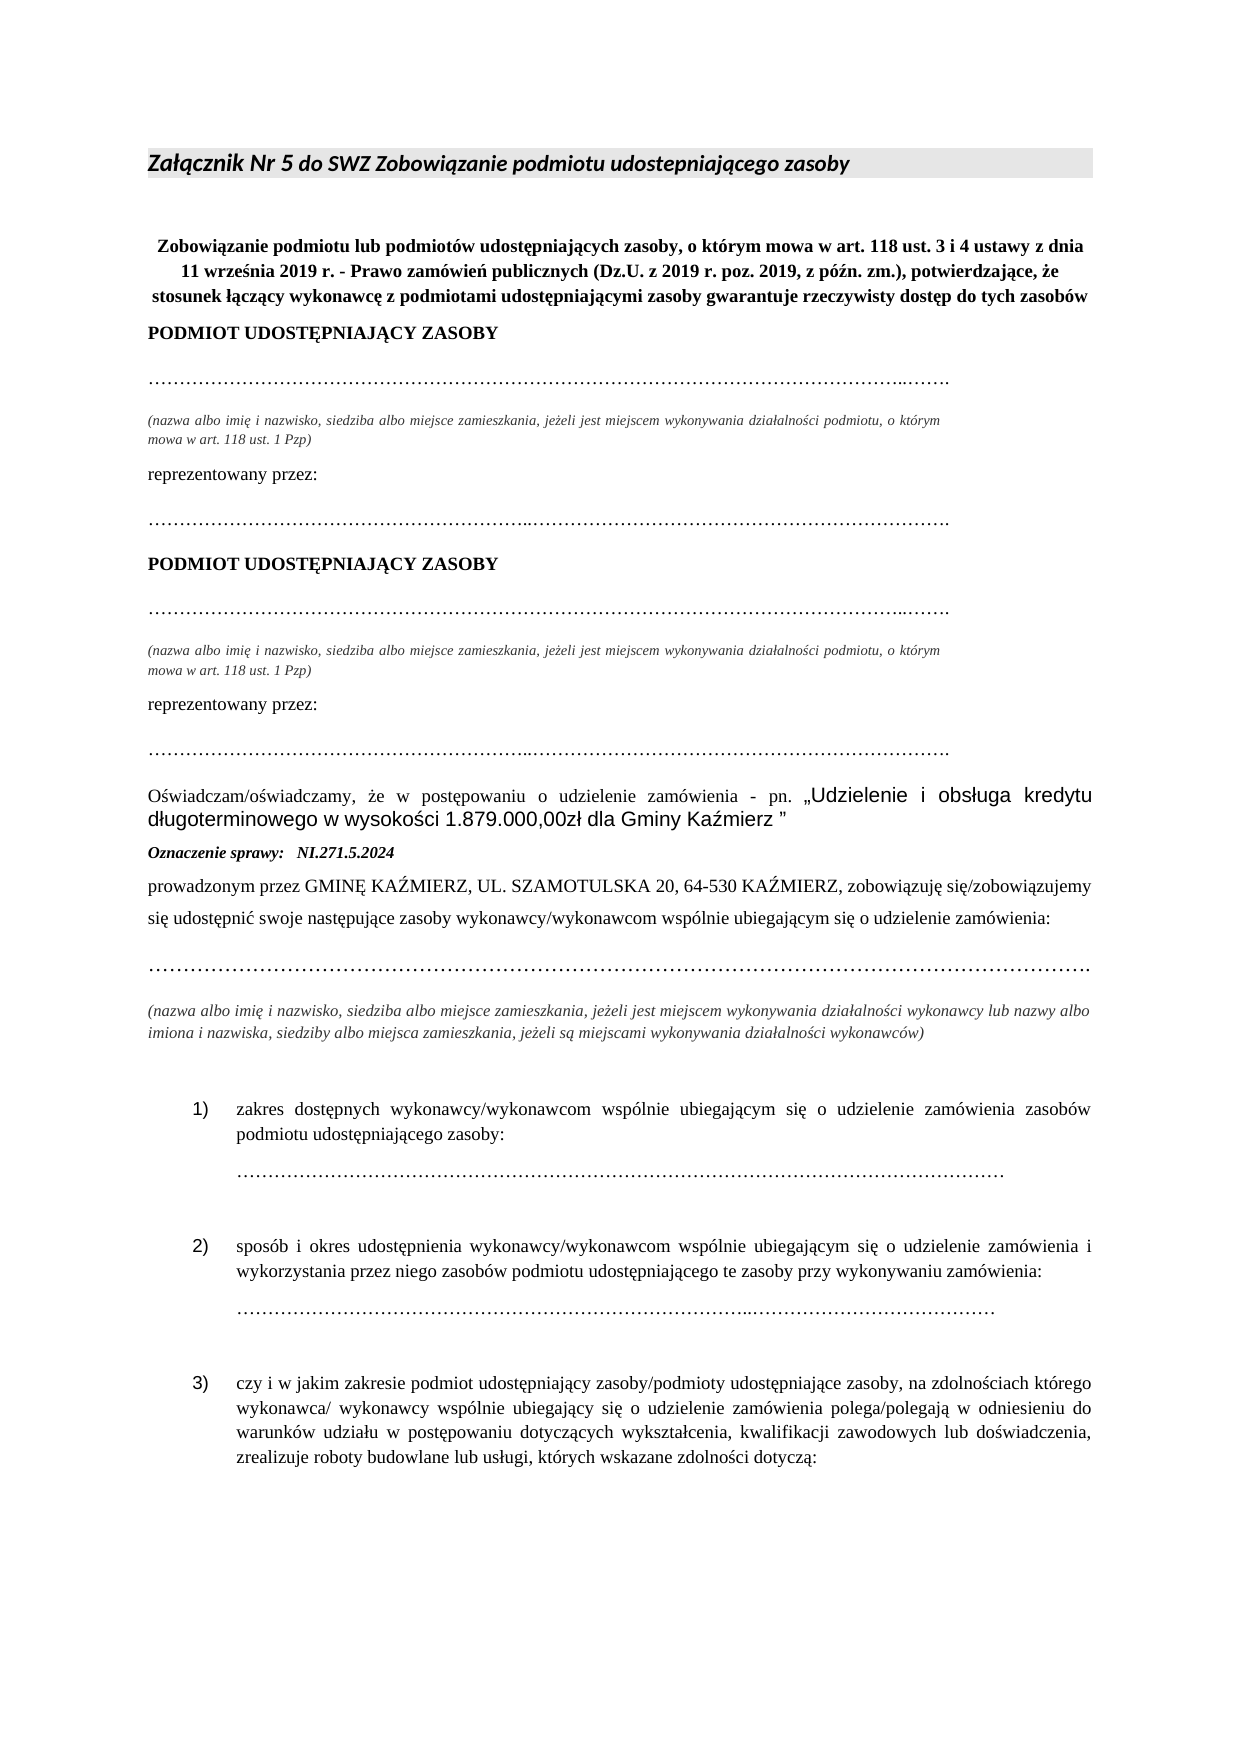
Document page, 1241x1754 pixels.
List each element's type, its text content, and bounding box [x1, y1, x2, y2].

text reprezentowany przez: [148, 463, 1093, 484]
list czy i w jakim zakresie podmiot udostępniający zasoby/podmioty udostępniające zasoby, na zdolnościach którego wykonawca/ wykonawcy wspólnie ubiegający się o udzielenie zamówienia polega/polegają w odniesieniu do warunków udziału w postępowaniu dotyczących wykształcenia, kwalifikacji zawodowych lub doświadczenia, zrealizuje roboty budowlane lub usługi, których wskazane zdolności dotyczą: [192, 1372, 1093, 1468]
text Oznaczenie sprawy: NI.271.5.2024 [148, 843, 1093, 862]
text ………………………………………………………………………..………………………………… [236, 1297, 1093, 1319]
text ……………………………………………………..…………………………………………………………. [148, 508, 1098, 529]
list zakres dostępnych wykonawcy/wykonawcom wspólnie ubiegającym się o udzielenie zamówienia zasobów podmiotu udostępniającego zasoby: [192, 1098, 1093, 1144]
list sposób i okres udostępnienia wykonawcy/wykonawcom wspólnie ubiegającym się o udzielenie zamówienia i wykorzystania przez niego zasobów podmiotu udostępniającego te zasoby przy wykonywaniu zamówienia: [192, 1235, 1093, 1281]
text prowadzonym przez GMINĘ KAŹMIERZ, UL. SZAMOTULSKA 20, 64-530 KAŹMIERZ, zobowiązuję się/zobowiązujemy się udostępnić swoje następujące zasoby wykonawcy/wykonawcom wspólnie ubiegającym się o udzielenie zamówienia: [148, 875, 1093, 929]
text (nazwa albo imię i nazwisko, siedziba albo miejsce zamieszkania, jeżeli jest miejscem wykonywania działalności podmiotu, o którym mowa w art. 118 ust. 1 Pzp) [148, 412, 943, 448]
text …………………………………………………………………………………………………………..……. [148, 367, 1098, 389]
text (nazwa albo imię i nazwisko, siedziba albo miejsce zamieszkania, jeżeli jest miejscem wykonywania działalności wykonawcy lub nazwy albo imiona i nazwiska, siedziby albo miejsca zamieszkania, jeżeli są miejscami wykonywania działalności wykonawców) [148, 1000, 1093, 1042]
text …………………………………………………………………………………………………………..……. [148, 597, 1098, 619]
text PODMIOT UDOSTĘPNIAJĄCY ZASOBY [148, 322, 1093, 344]
text Oświadczam/oświadczamy, że w postępowaniu o udzielenie zamówienia - pn. „Udzielenie i obsługa kredytu długoterminowego w wysokości 1.879.000,00zł dla Gminy Kaźmierz ” [148, 783, 1093, 831]
text reprezentowany przez: [148, 693, 1093, 715]
text …………………………………………………………………………………………………………… [236, 1160, 1093, 1182]
text PODMIOT UDOSTĘPNIAJĄCY ZASOBY [148, 552, 1093, 574]
text ……………………………………………………..…………………………………………………………. [148, 738, 1098, 759]
text Załącznik Nr 5 do SWZ Zobowiązanie podmiotu udostepniającego zasoby [148, 148, 1093, 178]
text ………………………………………………………………………………………………………………………. [148, 952, 1093, 976]
text (nazwa albo imię i nazwisko, siedziba albo miejsce zamieszkania, jeżeli jest miejscem wykonywania działalności podmiotu, o którym mowa w art. 118 ust. 1 Pzp) [148, 642, 943, 678]
text Zobowiązanie podmiotu lub podmiotów udostępniających zasoby, o którym mowa w art. 118 ust. 3 i 4 ustawy z dnia 11 września 2019 r. - Prawo zamówień publicznych (Dz.U. z 2019 r. poz. 2019, z późn. zm.), potwierdzające, że stosunek łączący wykonawcę z podmiotami udostępniającymi zasoby gwarantuje rzeczywisty dostęp do tych zasobów [148, 235, 1093, 307]
